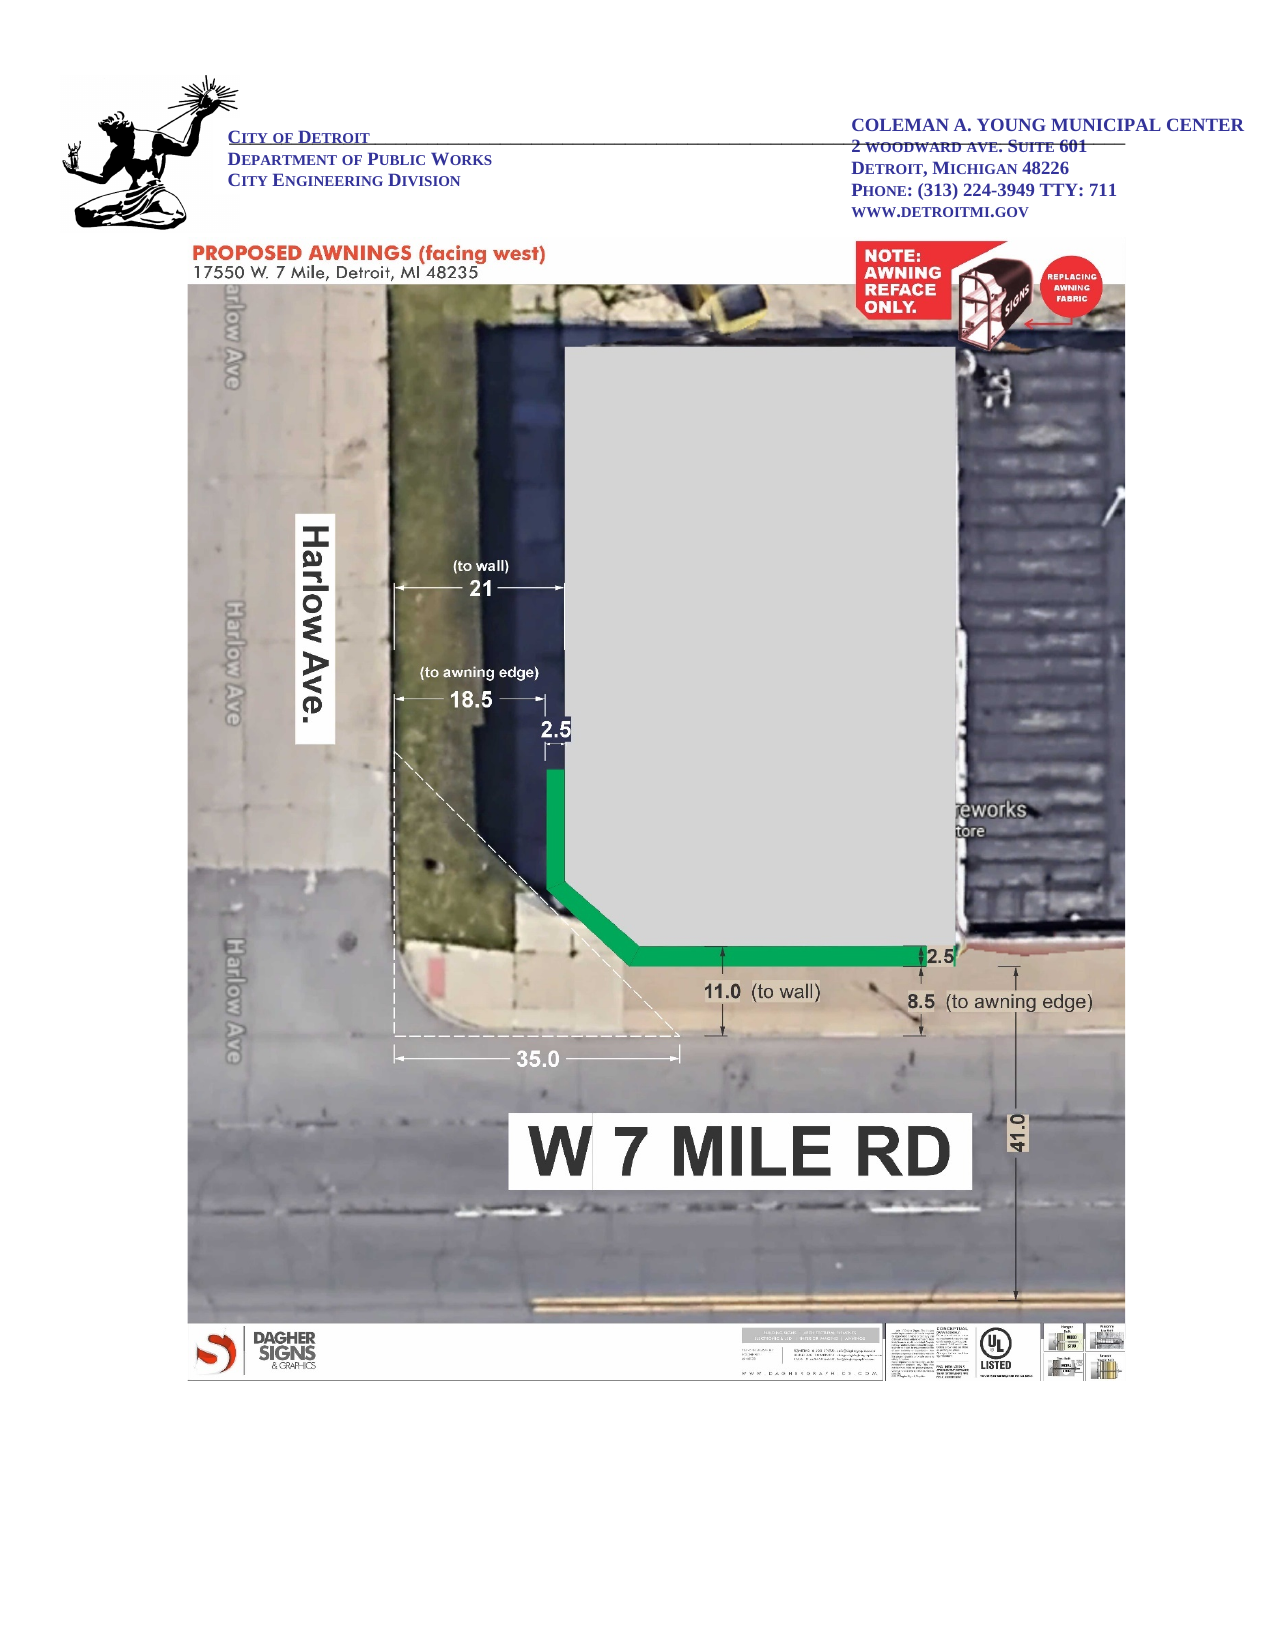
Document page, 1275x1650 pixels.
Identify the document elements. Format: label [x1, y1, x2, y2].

picture [60, 75, 241, 233]
picture [187, 237, 1125, 1381]
